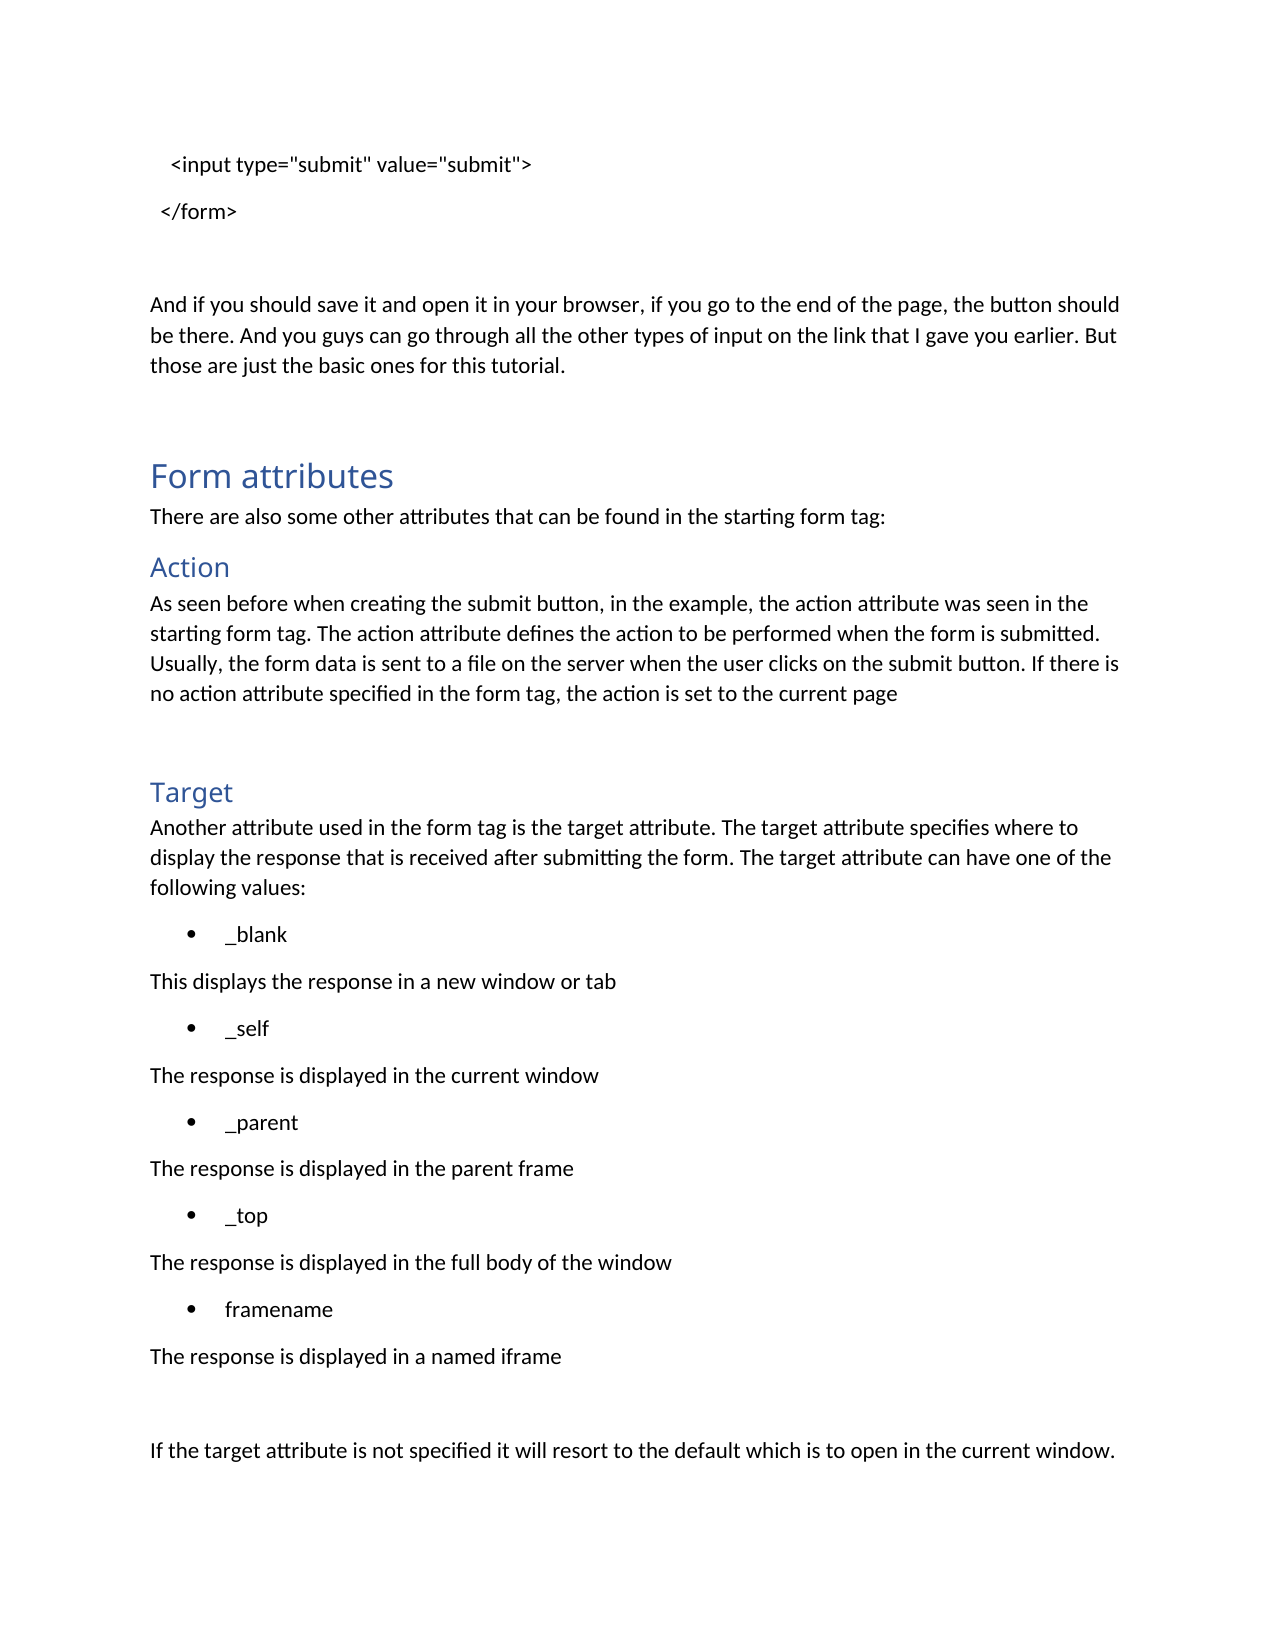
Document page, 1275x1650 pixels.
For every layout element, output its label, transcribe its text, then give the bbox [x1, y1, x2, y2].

text <input type="submit" value="submit"> [150, 150, 1125, 178]
text This displays the response in a new window or tab [150, 967, 1125, 995]
subtitle Action [150, 549, 1125, 586]
text If the target attribute is not specified it will resort to the default which is to open in the current window. [150, 1436, 1125, 1464]
text And if you should save it and open it in your browser, if you go to the end of the page, the button should be there. And you guys can go through all the other types of input on the link that I gave you earlier. But those are just the basic ones for this tutorial. [150, 291, 1125, 379]
text The response is displayed in a named iframe [150, 1342, 1125, 1370]
text There are also some other attributes that can be found in the starting form tag: [150, 502, 1125, 530]
text As seen before when creating the submit button, in the example, the action attribute was seen in the starting form tag. The action attribute defines the action to be performed when the form is submitted. Usually, the form data is sent to a file on the server when the user clicks on the submit button. If there is no action attribute specified in the form tag, the action is set to the current page [150, 589, 1125, 707]
text </form> [150, 197, 1125, 225]
text The response is displayed in the parent frame [150, 1154, 1125, 1183]
list _parent [187, 1108, 1125, 1136]
subtitle Form attributes [150, 453, 1125, 498]
text The response is displayed in the current window [150, 1061, 1125, 1089]
text Another attribute used in the form tag is the target attribute. The target attribute specifies where to display the response that is received after submitting the form. The target attribute can have one of the following values: [150, 813, 1125, 901]
text The response is displayed in the full body of the window [150, 1248, 1125, 1276]
subtitle Target [150, 773, 1125, 810]
list _blank [187, 920, 1125, 948]
list _self [187, 1014, 1125, 1042]
list framename [187, 1295, 1125, 1323]
list _top [187, 1201, 1125, 1229]
